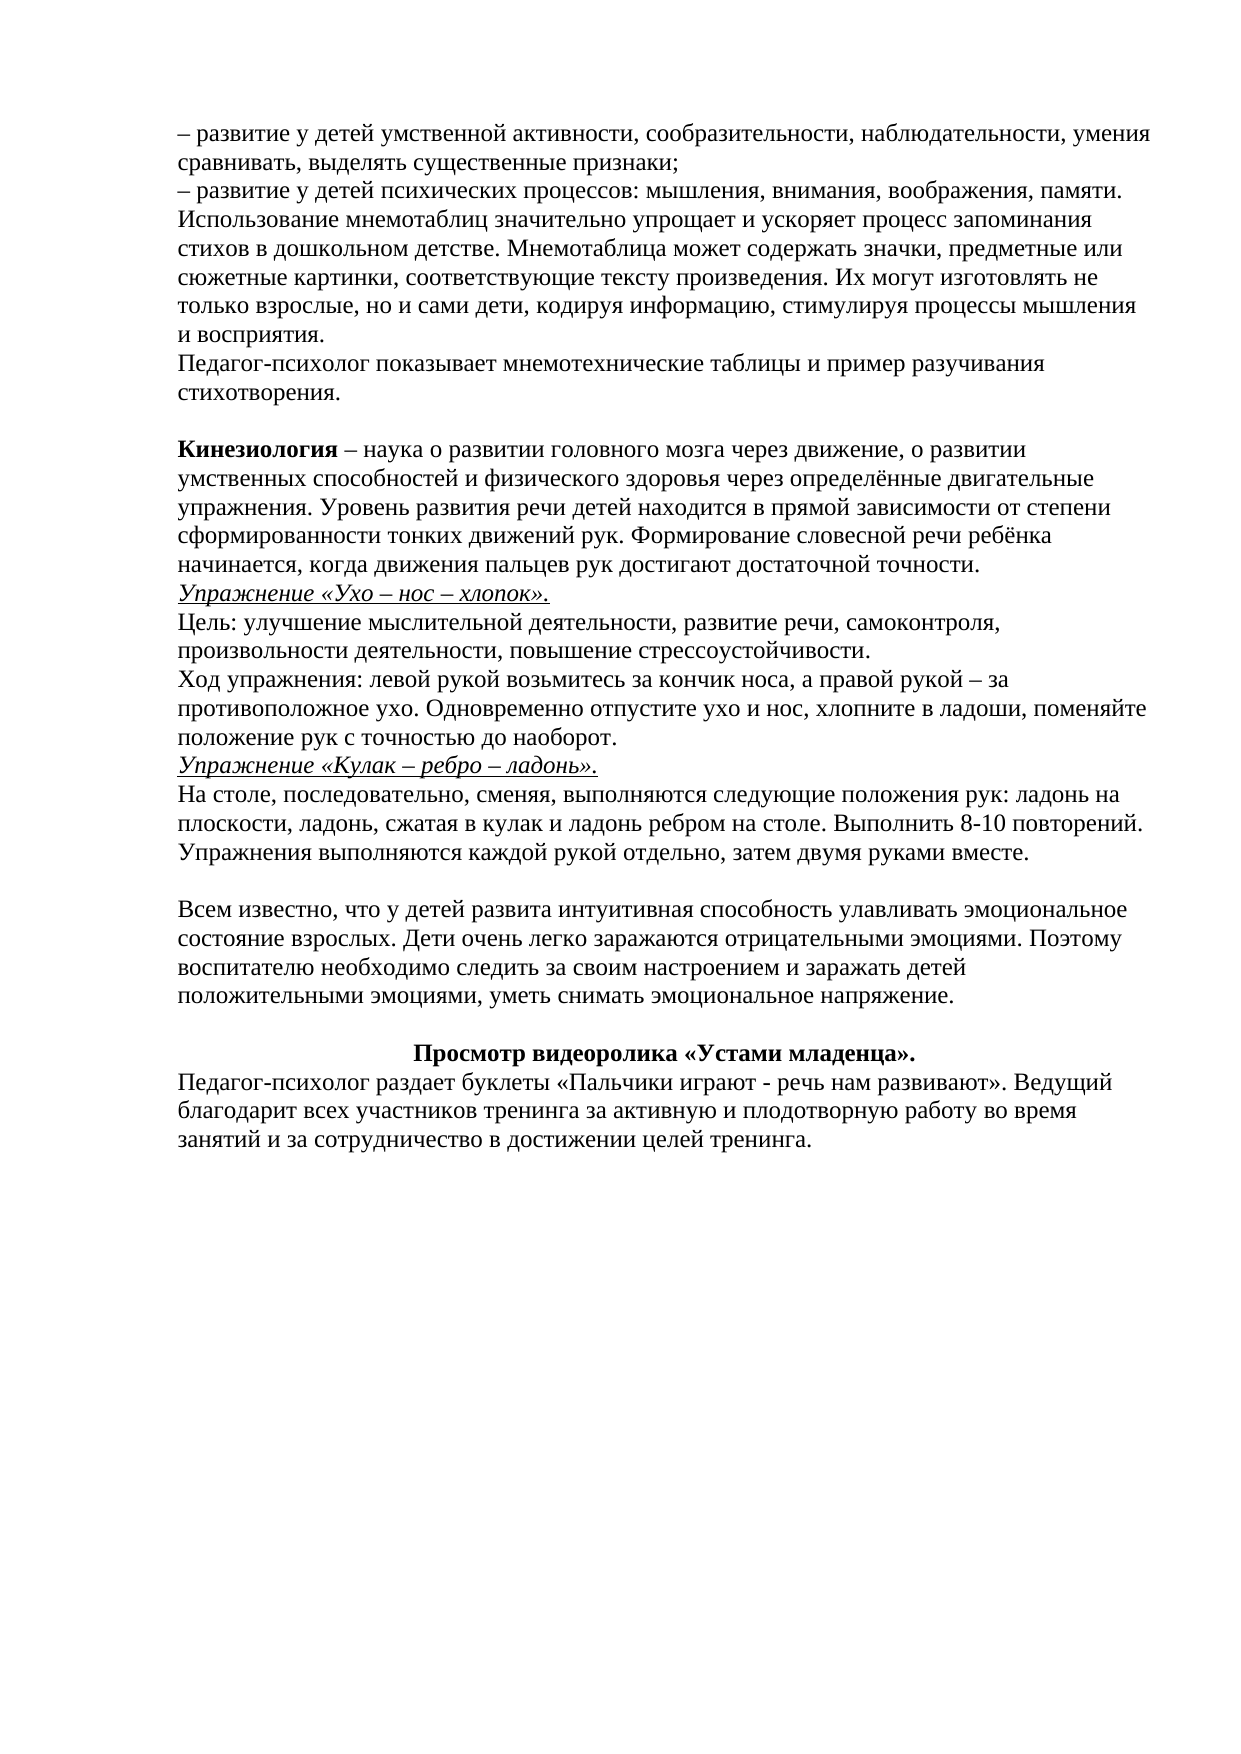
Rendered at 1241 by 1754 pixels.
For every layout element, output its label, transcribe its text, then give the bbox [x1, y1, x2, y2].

text На столе, последовательно, сменяя, выполняются следующие положения рук: ладонь на плоскости, ладонь, сжатая в кулак и ладонь ребром на столе. Выполнить 8-10 повторений. Упражнения выполняются каждой рукой отдельно, затем двумя руками вместе. [177, 779, 1152, 866]
text Использование мнемотаблиц значительно упрощает и ускоряет процесс запоминания стихов в дошкольном детстве. Мнемотаблица может содержать значки, предметные или сюжетные картинки, соответствующие тексту произведения. Их могут изготовлять не только взрослые, но и сами дети, кодируя информацию, стимулируя процессы мышления и восприятия. [177, 204, 1152, 348]
text Упражнение «Кулак – ребро – ладонь». [177, 751, 1152, 779]
text Ход упражнения: левой рукой возьмитесь за кончик носа, а правой рукой – за противоположное ухо. Одновременно отпустите ухо и нос, хлопните в ладоши, поменяйте положение рук с точностью до наоборот. [177, 664, 1152, 751]
text Педагог-психолог раздает буклеты «Пальчики играют - речь нам развивают». Ведущий благодарит всех участников тренинга за активную и плодотворную работу во время занятий и за сотрудничество в достижении целей тренинга. [177, 1067, 1152, 1153]
text Кинезиология – наука о развитии головного мозга через движение, о развитии умственных способностей и физического здоровья через определённые двигательные упражнения. Уровень развития речи детей находится в прямой зависимости от степени сформированности тонких движений рук. Формирование словесной речи ребёнка начинается, когда движения пальцев рук достигают достаточной точности. [177, 434, 1152, 578]
text – развитие у детей психических процессов: мышления, внимания, воображения, памяти. [177, 176, 1152, 204]
text Всем известно, что у детей развита интуитивная способность улавливать эмоциональное состояние взрослых. Дети очень легко заражаются отрицательными эмоциями. Поэтому воспитателю необходимо следить за своим настроением и заражать детей положительными эмоциями, уметь снимать эмоциональное напряжение. [177, 894, 1152, 1009]
text Просмотр видеоролика «Устами младенца». [177, 1038, 1152, 1067]
text – развитие у детей умственной активности, сообразительности, наблюдательности, умения сравнивать, выделять существенные признаки; [177, 118, 1152, 176]
text Цель: улучшение мыслительной деятельности, развитие речи, самоконтроля, произвольности деятельности, повышение стрессоустойчивости. [177, 607, 1152, 664]
text Упражнение «Ухо – нос – хлопок». [177, 578, 1152, 607]
text Педагог-психолог показывает мнемотехнические таблицы и пример разучивания стихотворения. [177, 348, 1152, 406]
